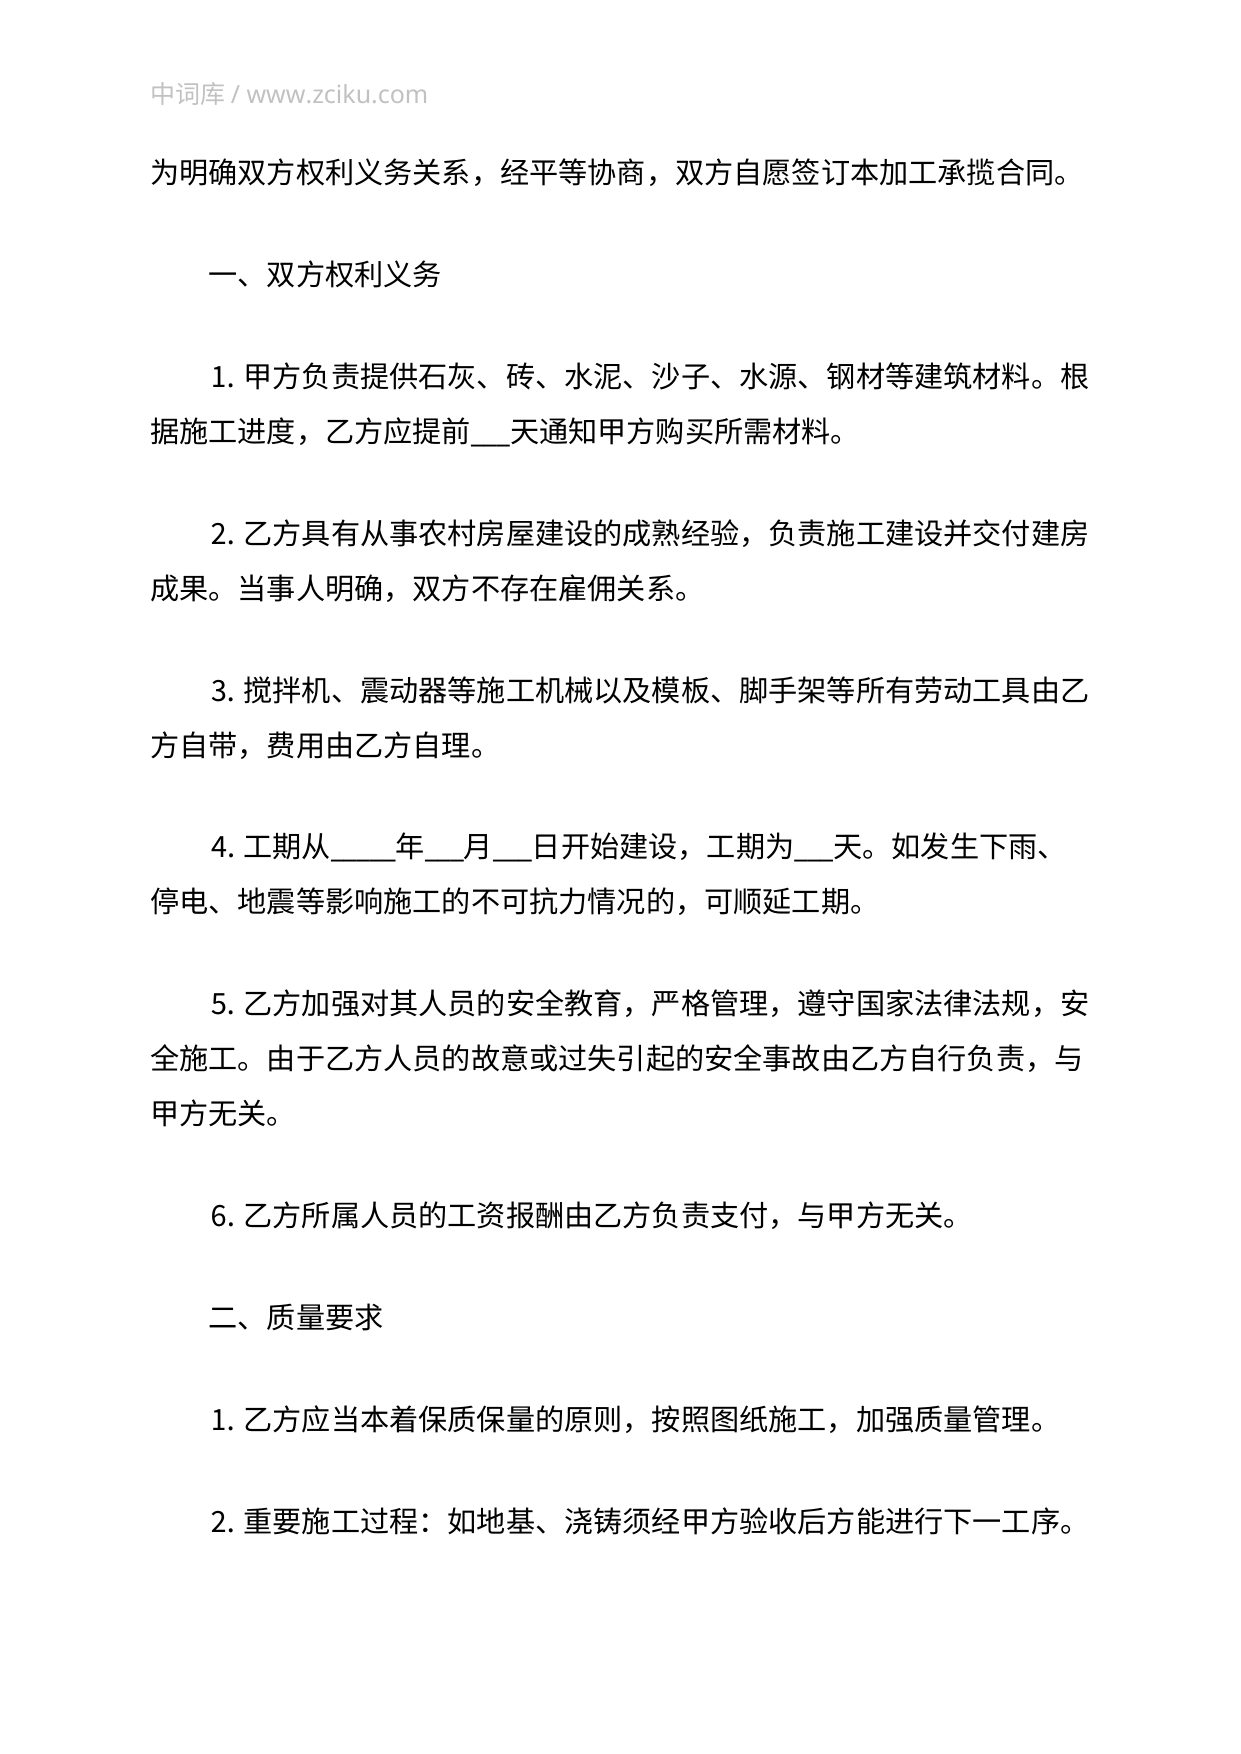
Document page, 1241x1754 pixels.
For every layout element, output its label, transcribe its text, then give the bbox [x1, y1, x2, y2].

text ⒋工期从_____年___月___日开始建设，工期为___天。如发生下雨、停电、地震等影响施工的不可抗力情况的，可顺延工期。 [150, 824, 1090, 921]
text ⒈甲方负责提供石灰、砖、水泥、沙子、水源、钢材等建筑材料。根据施工进度，乙方应提前___天通知甲方购买所需材料。 [150, 353, 1090, 451]
text ⒊搅拌机、震动器等施工机械以及模板、脚手架等所有劳动工具由乙方自带，费用由乙方自理。 [150, 667, 1090, 764]
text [150, 150, 1090, 192]
text ⒍乙方所属人员的工资报酬由乙方负责支付，与甲方无关。 [150, 1192, 1090, 1235]
text ⒌乙方加强对其人员的安全教育，严格管理，遵守国家法律法规，安全施工。由于乙方人员的故意或过失引起的安全事故由乙方自行负责，与甲方无关。 [150, 981, 1090, 1133]
text 二、质量要求 [150, 1294, 1090, 1337]
text ⒉乙方具有从事农村房屋建设的成熟经验，负责施工建设并交付建房成果。当事人明确，双方不存在雇佣关系。 [150, 511, 1090, 608]
text ⒈乙方应当本着保质保量的原则，按照图纸施工，加强质量管理。 [150, 1396, 1090, 1439]
text 一、双方权利义务 [150, 252, 1090, 294]
text ⒉重要施工过程：如地基、浇铸须经甲方验收后方能进行下一工序。 [150, 1498, 1090, 1541]
